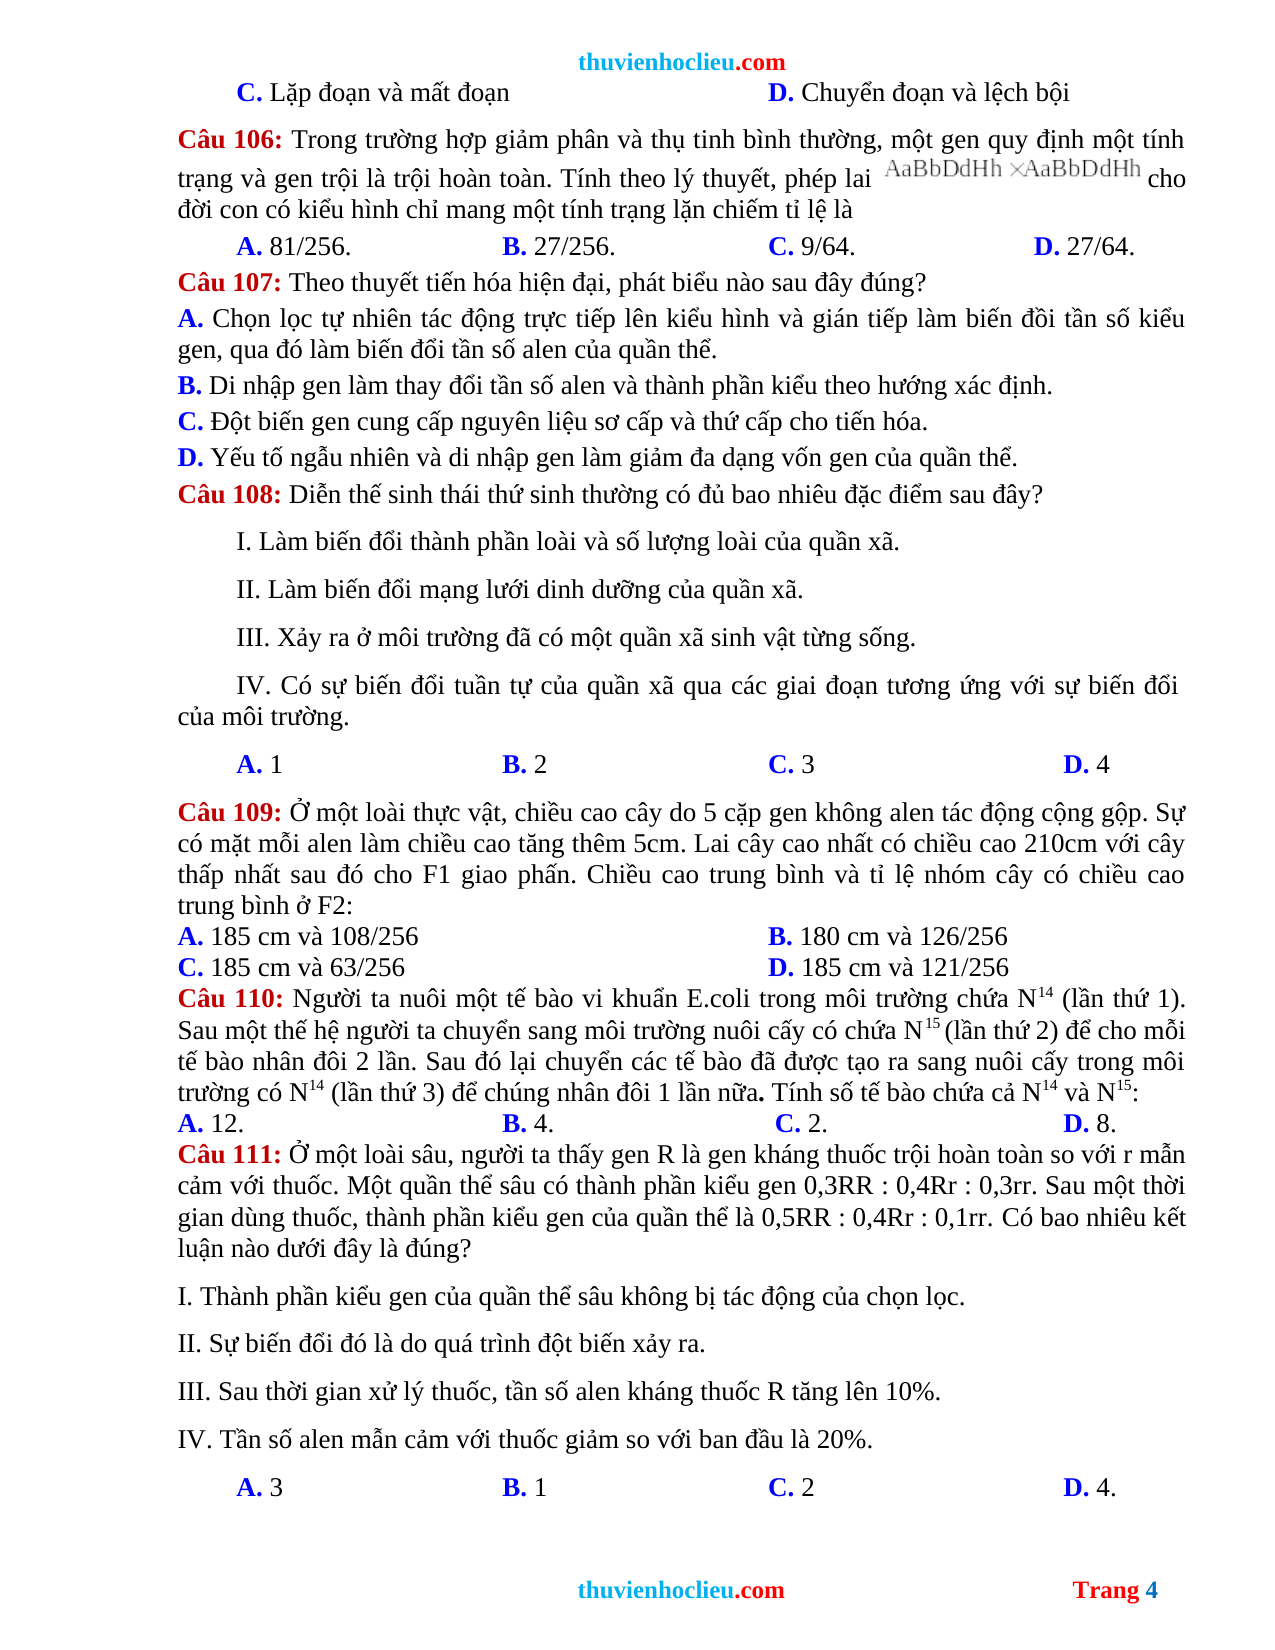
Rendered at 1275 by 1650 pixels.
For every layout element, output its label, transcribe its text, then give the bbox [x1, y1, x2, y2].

text A. 81/256. B. 27/256. C. 9/64. D. 27/64. [177, 230, 1186, 261]
text II. Sự biến đổi đó là do quá trình đột biến xảy ra. [177, 1327, 1186, 1358]
text D. Yếu tố ngẫu nhiên và di nhập gen làm giảm đa dạng vốn gen của quần thể. [177, 442, 1186, 473]
text I. Làm biến đổi thành phần loài và số lượng loài của quần xã. [177, 526, 1221, 557]
text A. 12. B. 4. C. 2. D. 8. [177, 1107, 1186, 1138]
text III. Xảy ra ở môi trường đã có một quần xã sinh vật từng sống. [177, 621, 1221, 652]
text A. 1 B. 2 C. 3 D. 4 [177, 748, 1186, 779]
text Câu 108: Diễn thế sinh thái thứ sinh thường có đủ bao nhiêu đặc điểm sau đây? [177, 478, 1221, 509]
text Câu 111: Ở một loài sâu, người ta thấy gen R là gen kháng thuốc trội hoàn toàn so với r mẫn cảm với thuốc. Một quần thể sâu có thành phần kiểu gen 0,3RR : 0,4Rr : 0,3rr. Sau một thời gian dùng thuốc, thành phần kiểu gen của quần thể là 0,5RR : 0,4Rr : 0,1rr. Có bao nhiêu kết luận nào dưới đây là đúng? [177, 1138, 1186, 1263]
text B. Di nhập gen làm thay đổi tần số alen và thành phần kiểu theo hướng xác định. [177, 369, 1186, 400]
text I. Thành phần kiểu gen của quần thể sâu không bị tác động của chọn lọc. [177, 1279, 1186, 1311]
text IV. Có sự biến đổi tuần tự của quần xã qua các giai đoạn tương ứng với sự biến đổi của môi trường. [177, 669, 1181, 731]
text C. Đột biến gen cung cấp nguyên liệu sơ cấp và thứ cấp cho tiến hóa. [177, 405, 1186, 437]
text A. Chọn lọc tự nhiên tác động trực tiếp lên kiểu hình và gián tiếp làm biến đồi tần số kiểu gen, qua đó làm biến đổi tần số alen của quần thể. [177, 302, 1186, 364]
text Câu 110: Người ta nuôi một tế bào vi khuẩn E.coli trong môi trường chứa N14 (lần thứ 1). Sau một thế hệ người ta chuyển sang môi trường nuôi cấy có chứa N15 (lần thứ 2) để cho mỗi tế bào nhân đôi 2 lần. Sau đó lại chuyển các tế bào đã được tạo ra sang nuôi cấy trong môi trường có N14 (lần thứ 3) để chúng nhân đôi 1 lần nữa. Tính số tế bào chứa cả N14 và N15: [177, 983, 1186, 1107]
text II. Làm biến đổi mạng lưới dinh dưỡng của quần xã. [177, 573, 1221, 604]
text IV. Tần số alen mẫn cảm với thuốc giảm so với ban đầu là 20%. [177, 1423, 1186, 1454]
text Câu 107: Theo thuyết tiến hóa hiện đại, phát biểu nào sau đây đúng? [177, 266, 1186, 297]
text Câu 106: Trong trường hợp giảm phân và thụ tinh bình thường, một gen quy định một tính trạng và gen trội là trội hoàn toàn. Tính theo lý thuyết, phép lai cho đời con có kiểu hình chỉ mang một tính trạng lặn chiếm tỉ lệ là [177, 123, 1186, 225]
text C. 185 cm và 63/256 D. 185 cm và 121/256 [177, 951, 1186, 983]
text III. Sau thời gian xử lý thuốc, tần số alen kháng thuốc R tăng lên 10%. [177, 1375, 1186, 1406]
text Câu 109: Ở một loài thực vật, chiều cao cây do 5 cặp gen không alen tác động cộng gộp. Sự có mặt mỗi alen làm chiều cao tăng thêm 5cm. Lai cây cao nhất có chiều cao 210cm với cây thấp nhất sau đó cho F1 giao phấn. Chiều cao trung bình và tỉ lệ nhóm cây có chiều cao trung bình ở F2: [177, 796, 1186, 920]
text C. Lặp đoạn và mất đoạn D. Chuyển đoạn và lệch bội [177, 76, 1186, 107]
text A. 185 cm và 108/256 B. 180 cm và 126/256 [177, 920, 1186, 951]
text A. 3 B. 1 C. 2 D. 4. [177, 1471, 1186, 1502]
